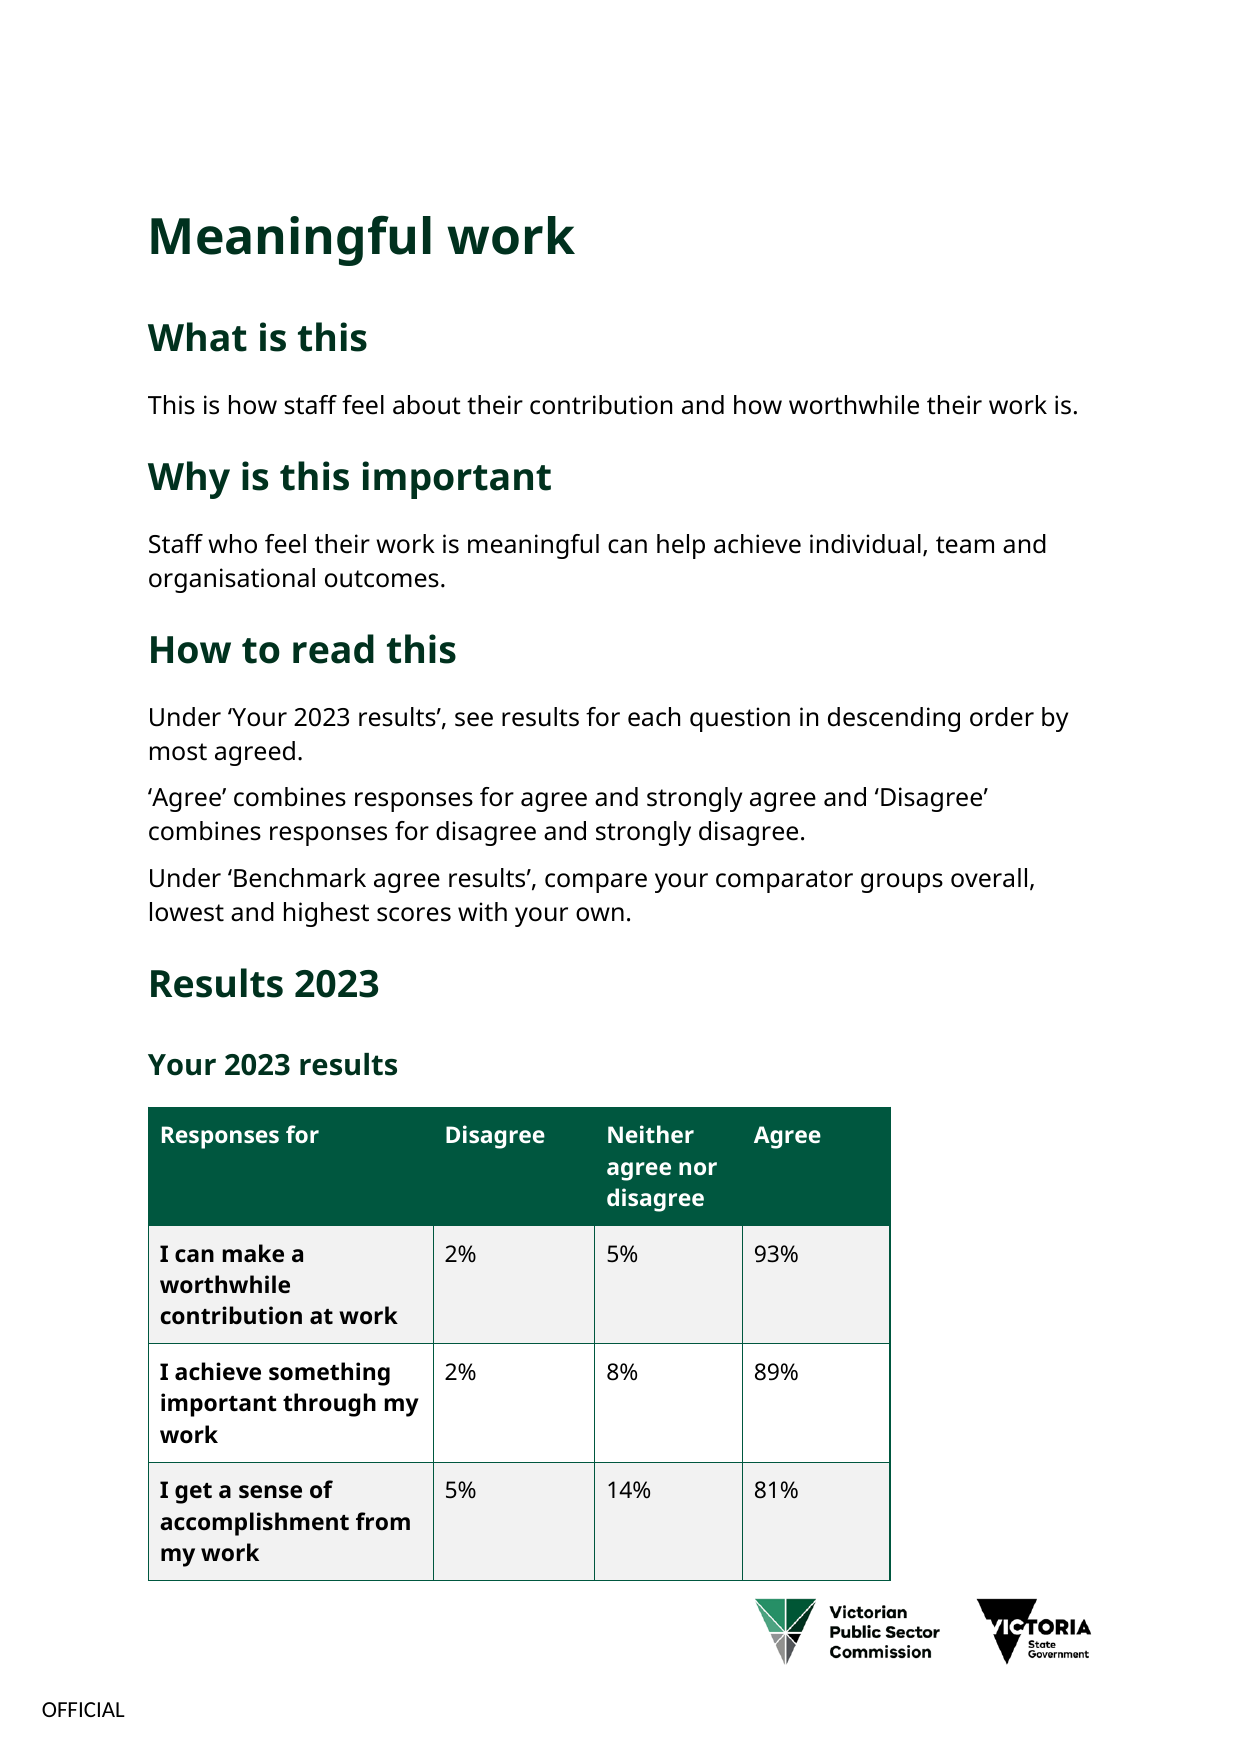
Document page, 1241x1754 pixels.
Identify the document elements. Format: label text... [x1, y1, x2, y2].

subtitle What is this [148, 311, 1092, 362]
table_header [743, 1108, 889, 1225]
text Staff who feel their work is meaningful can help achieve individual, team and organisational outcomes. [148, 526, 1092, 594]
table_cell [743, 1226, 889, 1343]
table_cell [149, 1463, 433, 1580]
subtitle Why is this important [148, 451, 1092, 502]
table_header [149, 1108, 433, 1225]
text ‘Agree’ combines responses for agree and strongly agree and ‘Disagree’ combines responses for disagree and strongly disagree. [148, 780, 1092, 848]
picture [754, 1598, 1093, 1666]
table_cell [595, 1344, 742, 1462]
text Under ‘Your 2023 results’, see results for each question in descending order by most agreed. [148, 699, 1092, 768]
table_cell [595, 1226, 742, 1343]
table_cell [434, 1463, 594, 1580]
subtitle Your 2023 results [148, 1044, 1092, 1084]
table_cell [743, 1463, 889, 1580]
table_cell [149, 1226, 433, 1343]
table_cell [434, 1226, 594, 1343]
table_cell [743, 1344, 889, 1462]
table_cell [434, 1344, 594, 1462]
subtitle Results 2023 [148, 958, 1092, 1009]
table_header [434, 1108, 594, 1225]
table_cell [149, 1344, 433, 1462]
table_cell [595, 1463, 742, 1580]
text Under ‘Benchmark agree results’, compare your comparator groups overall, lowest and highest scores with your own. [148, 861, 1092, 929]
subtitle How to read this [148, 624, 1092, 675]
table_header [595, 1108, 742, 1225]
text This is how staff feel about their contribution and how worthwhile their work is. [148, 387, 1092, 421]
subtitle Meaningful work [148, 201, 1092, 269]
